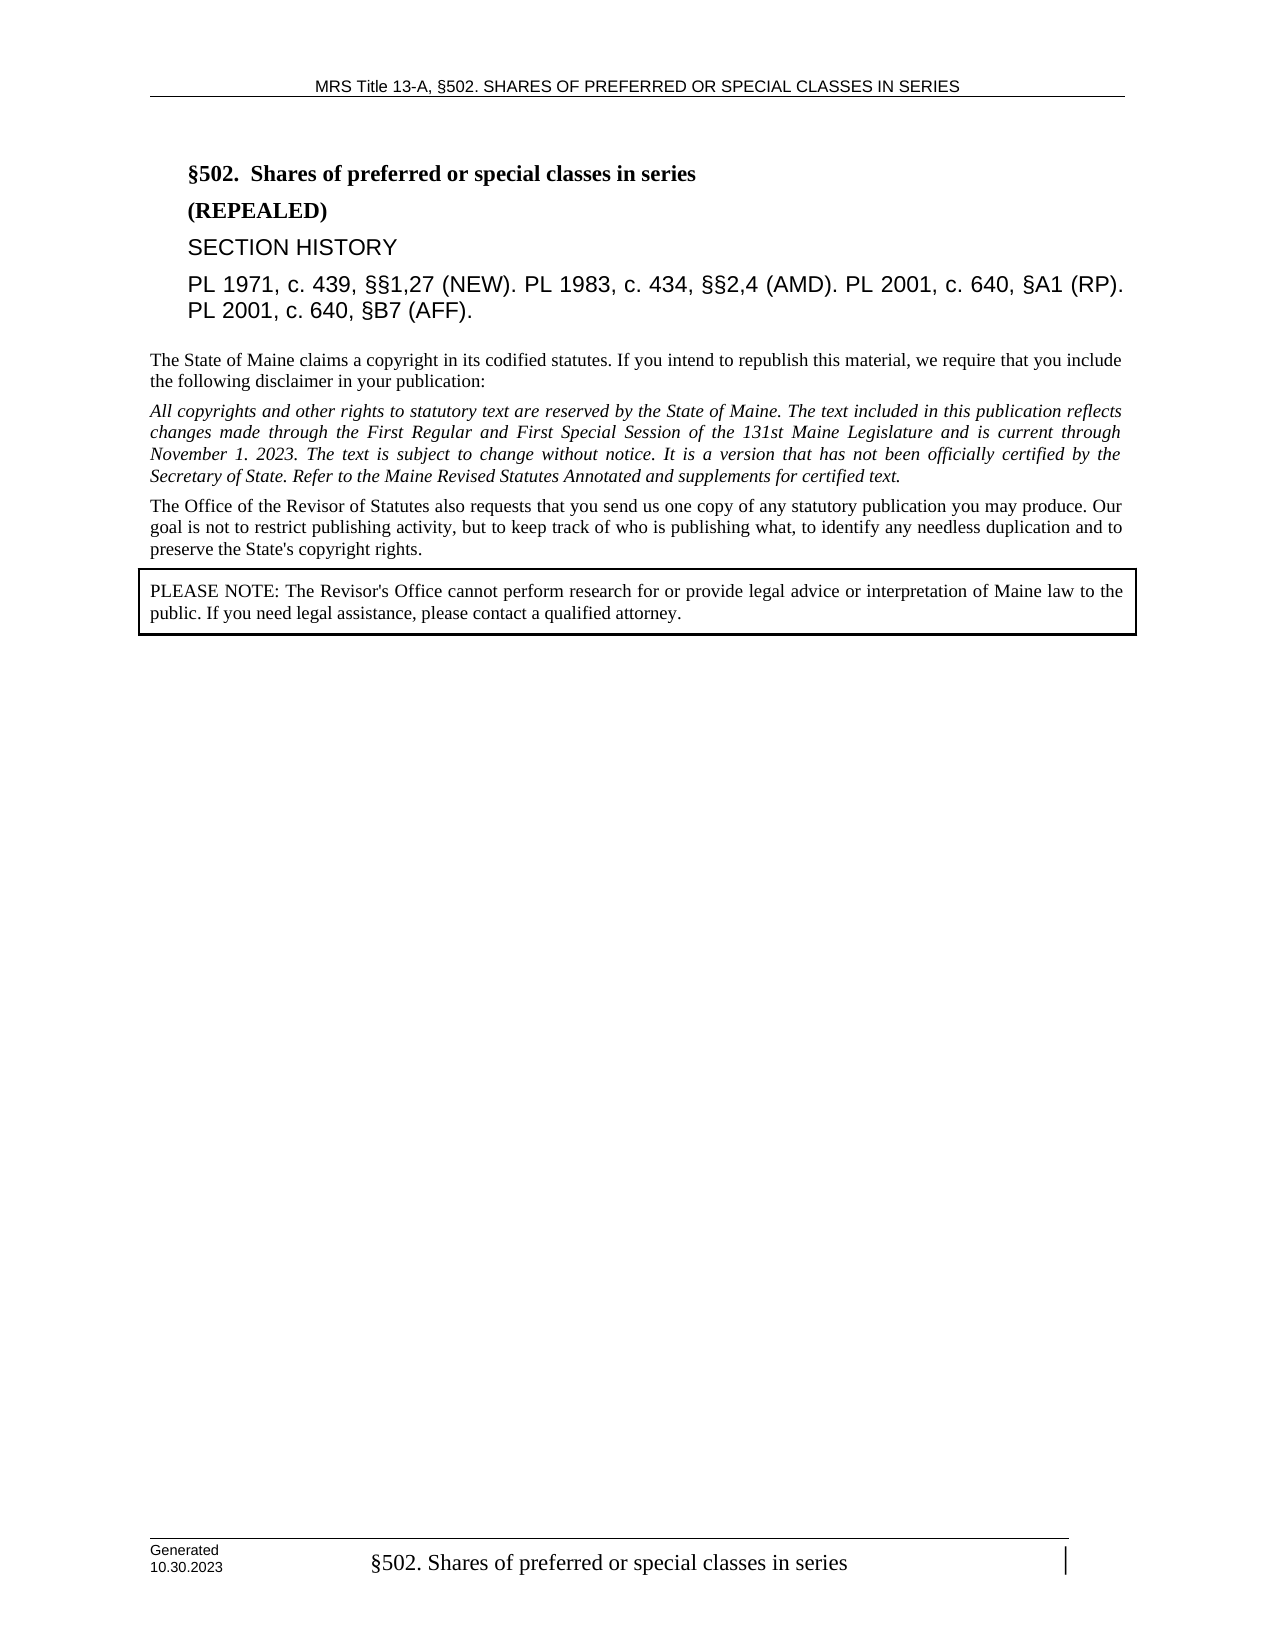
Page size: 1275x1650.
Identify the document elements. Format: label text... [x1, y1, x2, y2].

text The Office of the Revisor of Statutes also requests that you send us one copy of any statutory publication you may produce. Our goal is not to restrict publishing activity, but to keep track of who is publishing what, to identify any needless duplication and to preserve the State's copyright rights. [150, 494, 1125, 559]
text SECTION HISTORY [187, 234, 1125, 260]
text All copyrights and other rights to statutory text are reserved by the State of Maine. The text included in this publication reflects changes made through the First Regular and First Special Session of the 131st Maine Legislature and is current through November 1. 2023 . The text is subject to change without notice. It is a version that has not been officially certified by the Secretary of State. Refer to the Maine Revised Statutes Annotated and supplements for certified text. [150, 400, 1125, 486]
text PL 1971, c. 439, §§1,27 (NEW). PL 1983, c. 434, §§2,4 (AMD). PL 2001, c. 640, §A1 (RP). PL 2001, c. 640, §B7 (AFF). [187, 271, 1125, 323]
text §502. Shares of preferred or special classes in series [187, 160, 1125, 187]
text The State of Maine claims a copyright in its codified statutes. If you intend to republish this material, we require that you include the following disclaimer in your publication: [150, 348, 1125, 392]
text PLEASE NOTE: The Revisor's Office cannot perform research for or provide legal advice or interpretation of Maine law to the public. If you need legal assistance, please contact a qualified attorney. [140, 570, 1135, 633]
text (REPEALED) [187, 197, 1125, 223]
